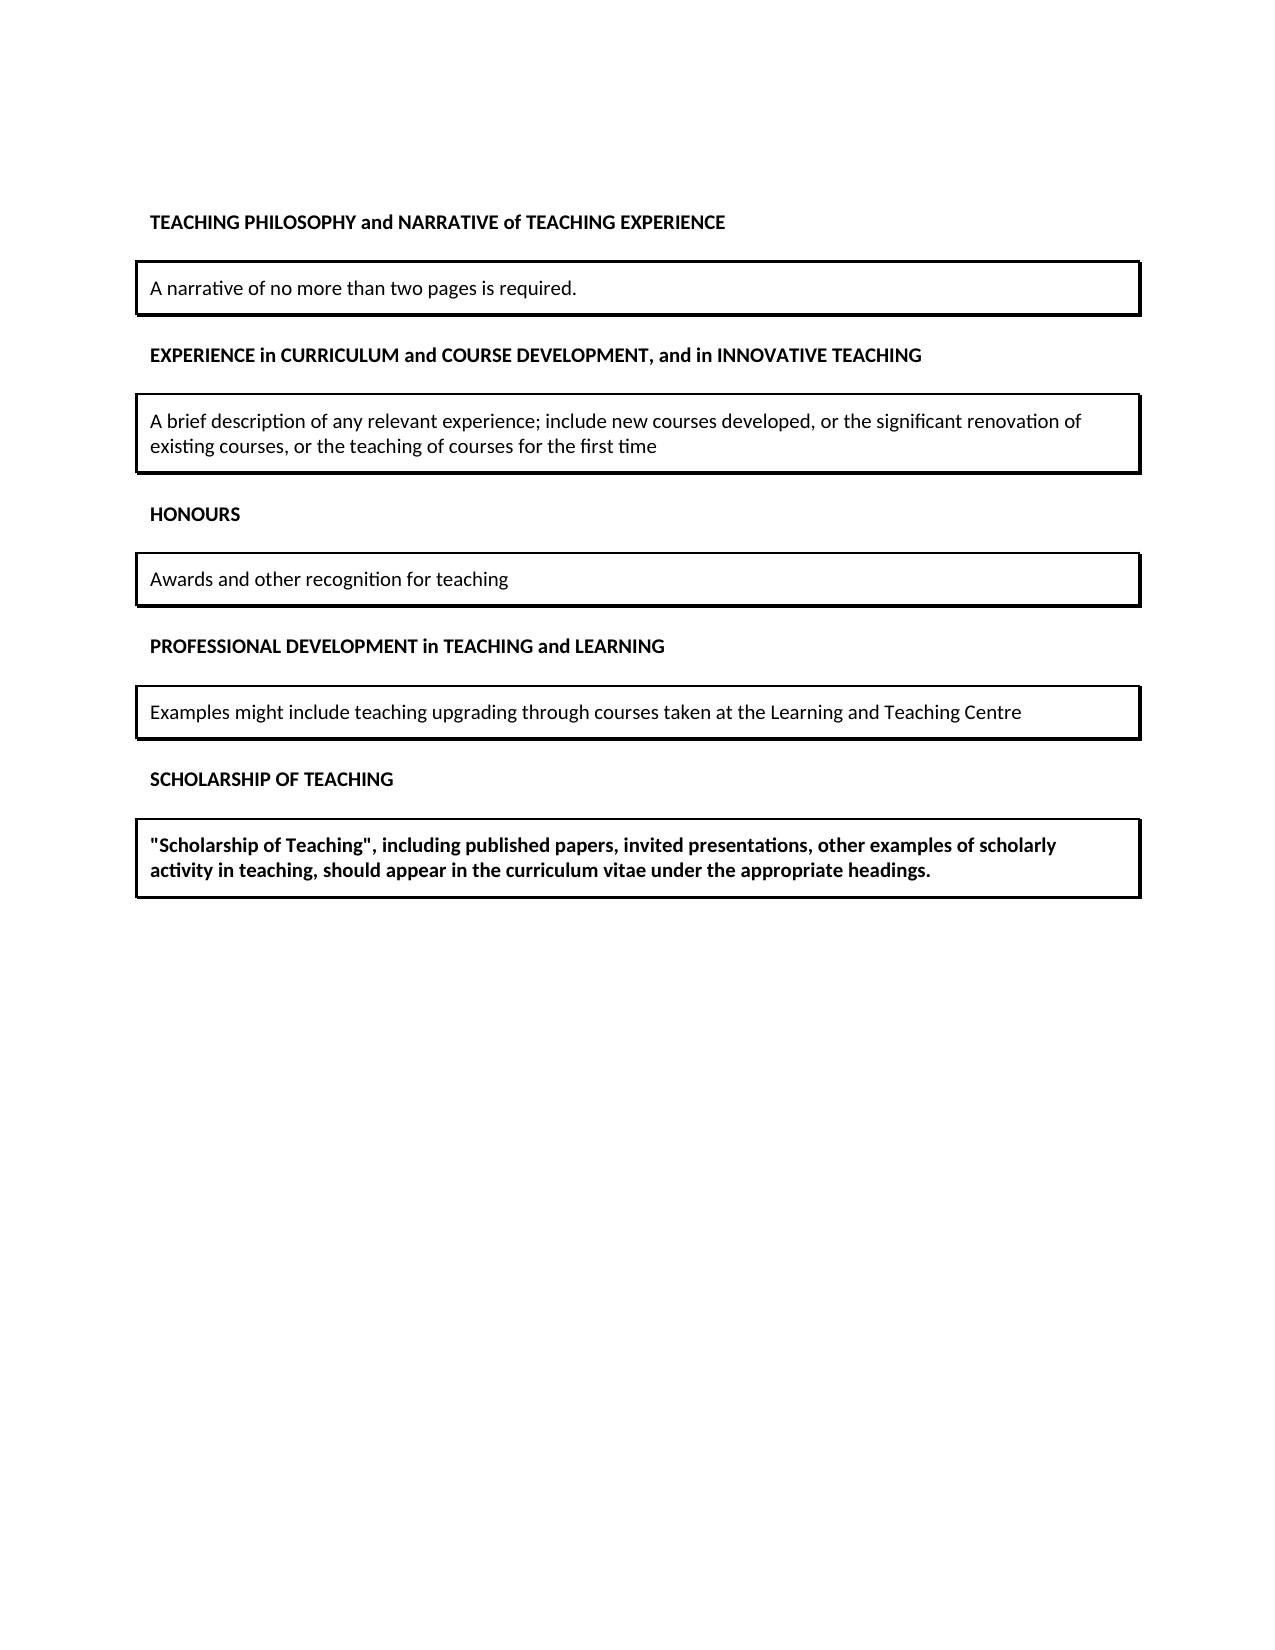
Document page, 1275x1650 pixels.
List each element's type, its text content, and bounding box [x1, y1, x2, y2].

text A brief description of any relevant experience; include new courses developed, or the significant renovation of existing courses, or the teaching of courses for the first time [138, 395, 1138, 471]
text PROFESSIONAL DEVELOPMENT in TEACHING and LEARNING [150, 634, 1125, 659]
text SCHOLARSHIP OF TEACHING [150, 767, 1125, 792]
text EXPERIENCE in CURRICULUM and COURSE DEVELOPMENT, and in INNOVATIVE TEACHING [150, 342, 1125, 368]
text "Scholarship of Teaching", including published papers, invited presentations, other examples of scholarly activity in teaching, should appear in the curriculum vitae under the appropriate headings. [138, 820, 1138, 896]
text A narrative of no more than two pages is required. [138, 263, 1138, 313]
text Examples might include teaching upgrading through courses taken at the Learning and Teaching Centre [138, 687, 1138, 737]
text Awards and other recognition for teaching [138, 554, 1138, 604]
text TEACHING PHILOSOPHY and NARRATIVE of TEACHING EXPERIENCE [150, 209, 1125, 235]
text HONOURS [150, 501, 1125, 526]
